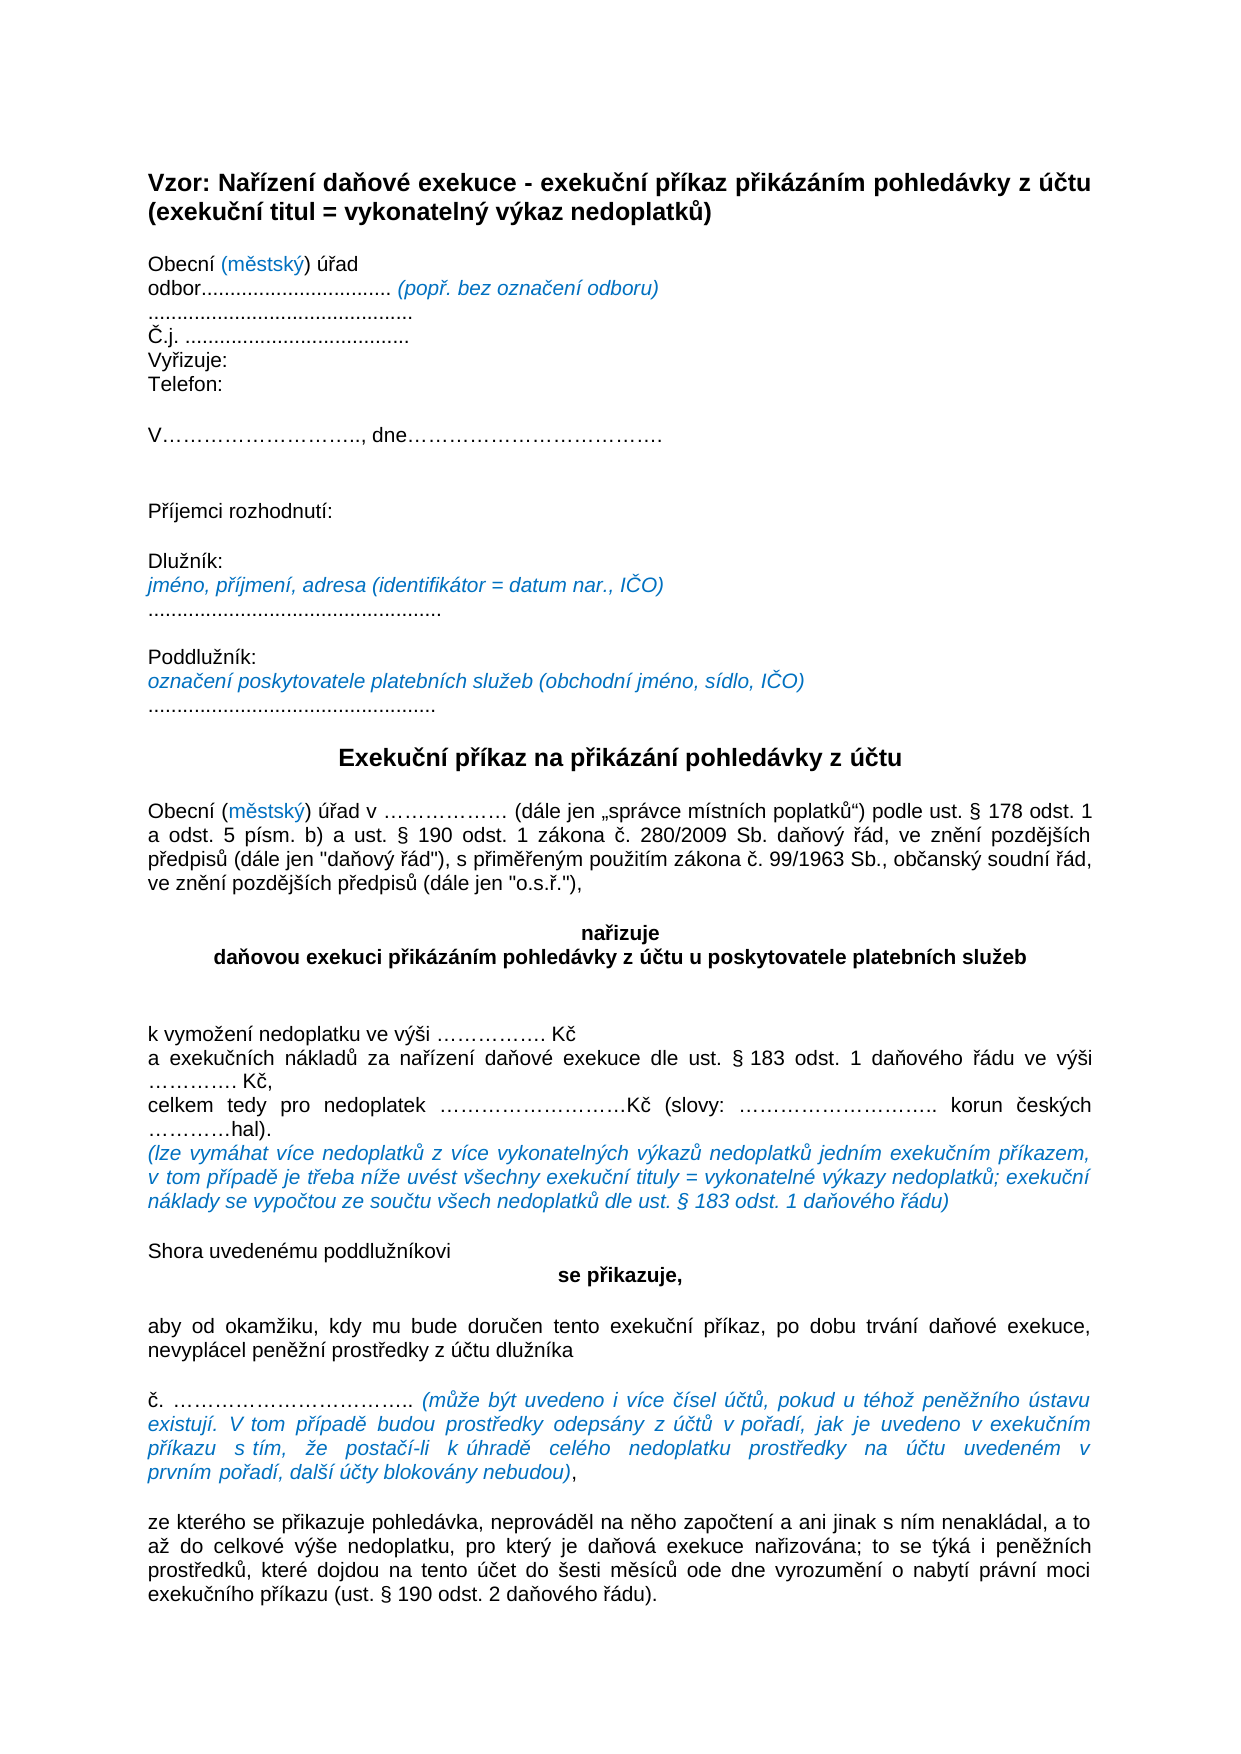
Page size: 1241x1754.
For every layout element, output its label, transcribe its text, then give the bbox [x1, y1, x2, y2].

text ................................................... [148, 597, 1093, 621]
text V……………………….., dne………………………………. [148, 422, 1093, 446]
text Telefon: [148, 372, 1093, 396]
text Shora uvedenému poddlužníkovi [148, 1239, 1093, 1263]
text označení poskytovatele platebních služeb (obchodní jméno, sídlo, IČO) [148, 669, 1093, 693]
text Příjemci rozhodnutí: [148, 499, 1093, 523]
text Exekuční příkaz na přikázání pohledávky z účtu [148, 743, 1093, 772]
text Dlužník: [148, 549, 1093, 573]
text nařizuje [148, 921, 1093, 945]
text .............................................. [148, 300, 1093, 324]
text aby od okamžiku, kdy mu bude doručen tento exekuční příkaz, po dobu trvání daňové exekuce, nevyplácel peněžní prostředky z účtu dlužníka [148, 1314, 1093, 1362]
text a exekučních nákladů za nařízení daňové exekuce dle ust. § 183 odst. 1 daňového řádu ve výši …………. Kč, [148, 1045, 1093, 1093]
text celkem tedy pro nedoplatek ………………………Kč (slovy: ……………………….. korun českých …………hal). [148, 1093, 1093, 1141]
text Č.j. ....................................... [148, 324, 1093, 348]
text Vyřizuje: [148, 348, 1093, 372]
text (lze vymáhat více nedoplatků z více vykonatelných výkazů nedoplatků jedním exekučním příkazem, v tom případě je třeba níže uvést všechny exekuční tituly = vykonatelné výkazy nedoplatků; exekuční náklady se vypočtou ze součtu všech nedoplatků dle ust. § 183 odst. 1 daňového řádu) [148, 1141, 1093, 1213]
subtitle Vzor: Nařízení daňové exekuce - exekuční příkaz přikázáním pohledávky z účtu (exekuční titul = vykonatelný výkaz nedoplatků) [148, 168, 1093, 226]
text odbor................................. (popř. bez označení odboru) [148, 276, 1093, 300]
text .................................................. [148, 693, 1093, 717]
text jméno, příjmení, adresa (identifikátor = datum nar., IČO) [148, 573, 1093, 597]
text Obecní (městský) úřad [148, 252, 1093, 276]
text Obecní (městský) úřad v ……………… (dále jen „správce místních poplatků“) podle ust. § 178 odst. 1 a odst. 5 písm. b) a ust. § 190 odst. 1 zákona č. 280/2009 Sb. daňový řád, ve znění pozdějších předpisů (dále jen "daňový řád"), s přiměřeným použitím zákona č. 99/1963 Sb., občanský soudní řád, ve znění pozdějších předpisů (dále jen "o.s.ř."), [148, 798, 1093, 894]
text daňovou exekuci přikázáním pohledávky z účtu u poskytovatele platebních služeb [148, 945, 1093, 969]
text ze kterého se přikazuje pohledávka, neprováděl na něho započtení a ani jinak s ním nenakládal, a to až do celkové výše nedoplatku, pro který je daňová exekuce nařizována; to se týká i peněžních prostředků, které dojdou na tento účet do šesti měsíců ode dne vyrozumění o nabytí právní moci exekučního příkazu (ust. § 190 odst. 2 daňového řádu). [148, 1510, 1093, 1606]
text Poddlužník: [148, 645, 1093, 669]
text č. …………………………….. (může být uvedeno i více čísel účtů, pokud u téhož peněžního ústavu existují. V tom případě budou prostředky odepsány z účtů v pořadí, jak je uvedeno v exekučním příkazu s tím, že postačí-li k úhradě celého nedoplatku prostředky na účtu uvedeném v prvním pořadí, další účty blokovány nebudou), [148, 1388, 1093, 1484]
text se přikazuje, [148, 1263, 1093, 1287]
text k vymožení nedoplatku ve výši ……………. Kč [148, 1021, 1093, 1045]
